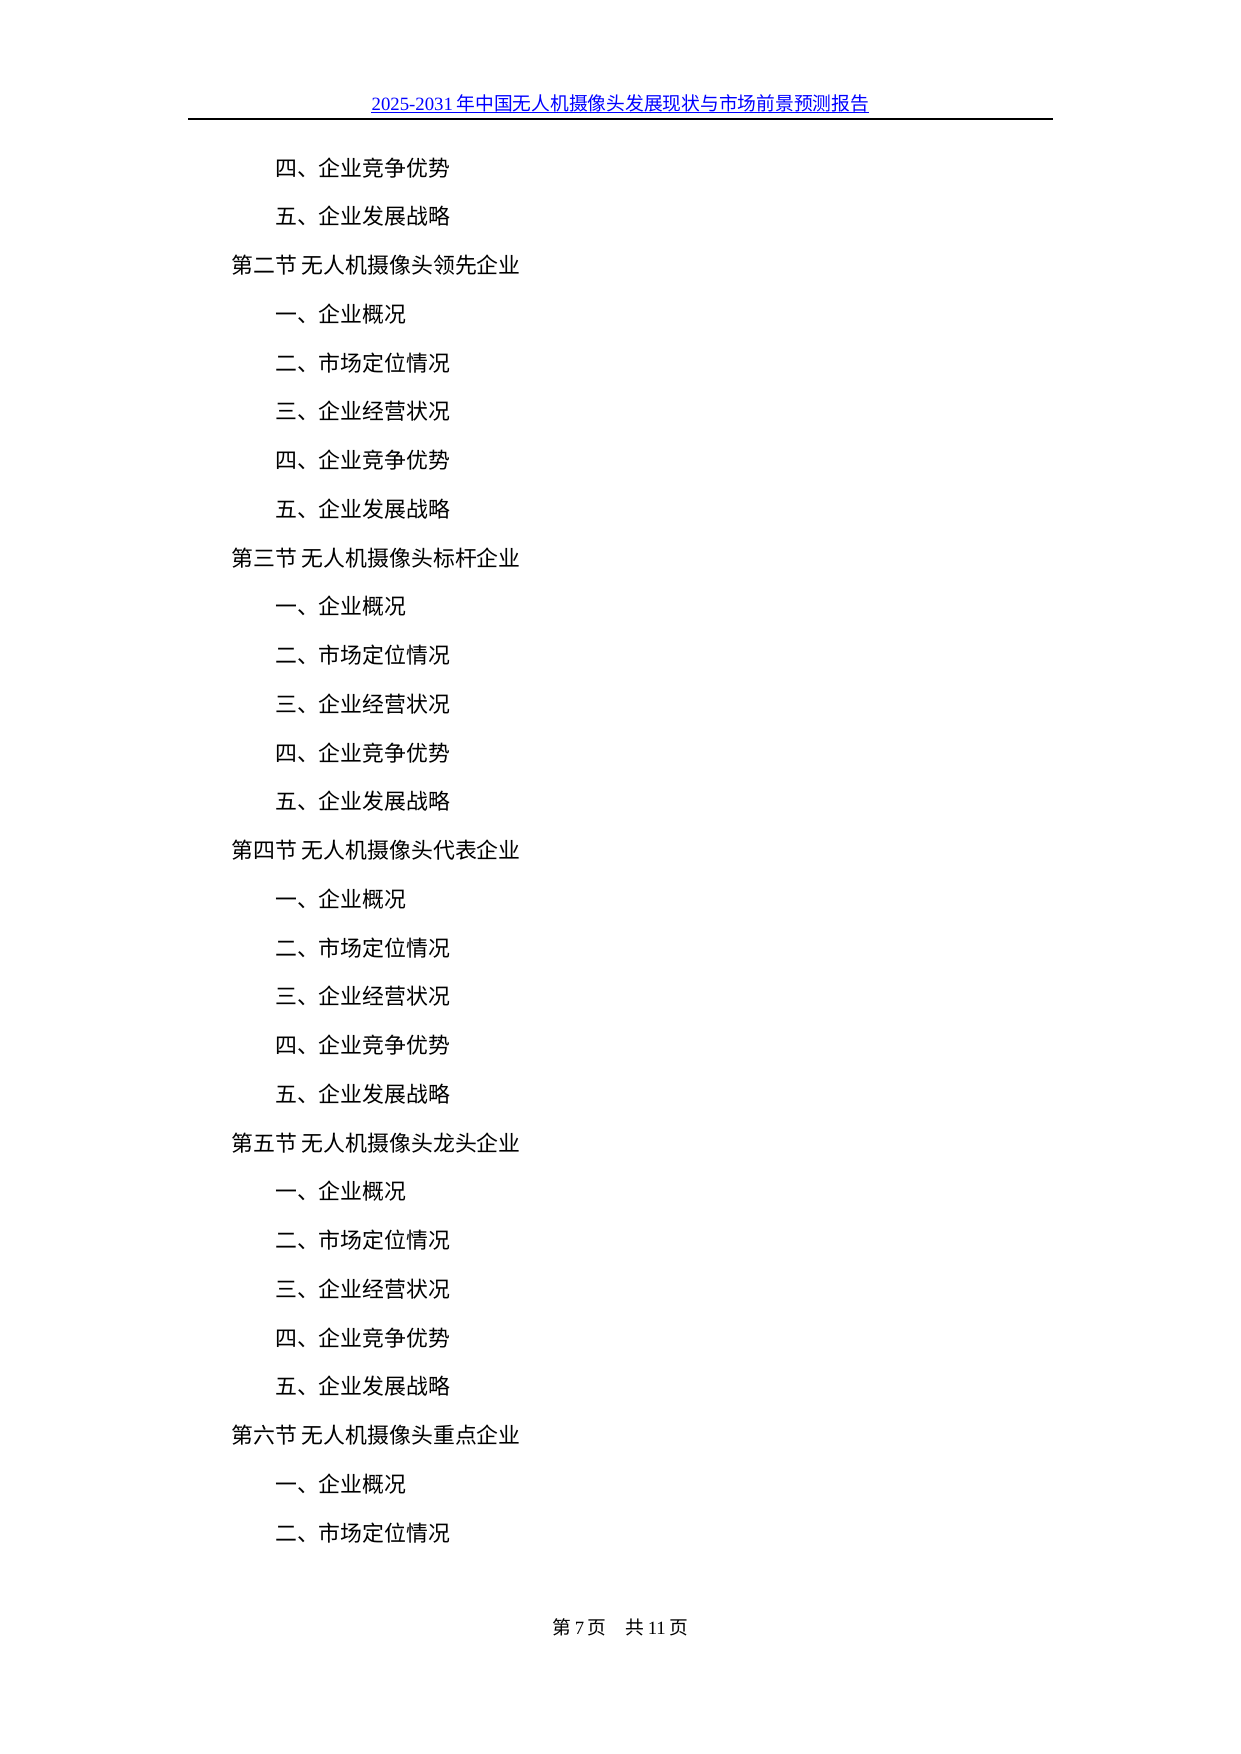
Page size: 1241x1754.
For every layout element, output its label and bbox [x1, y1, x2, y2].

text [187, 150, 1053, 1548]
